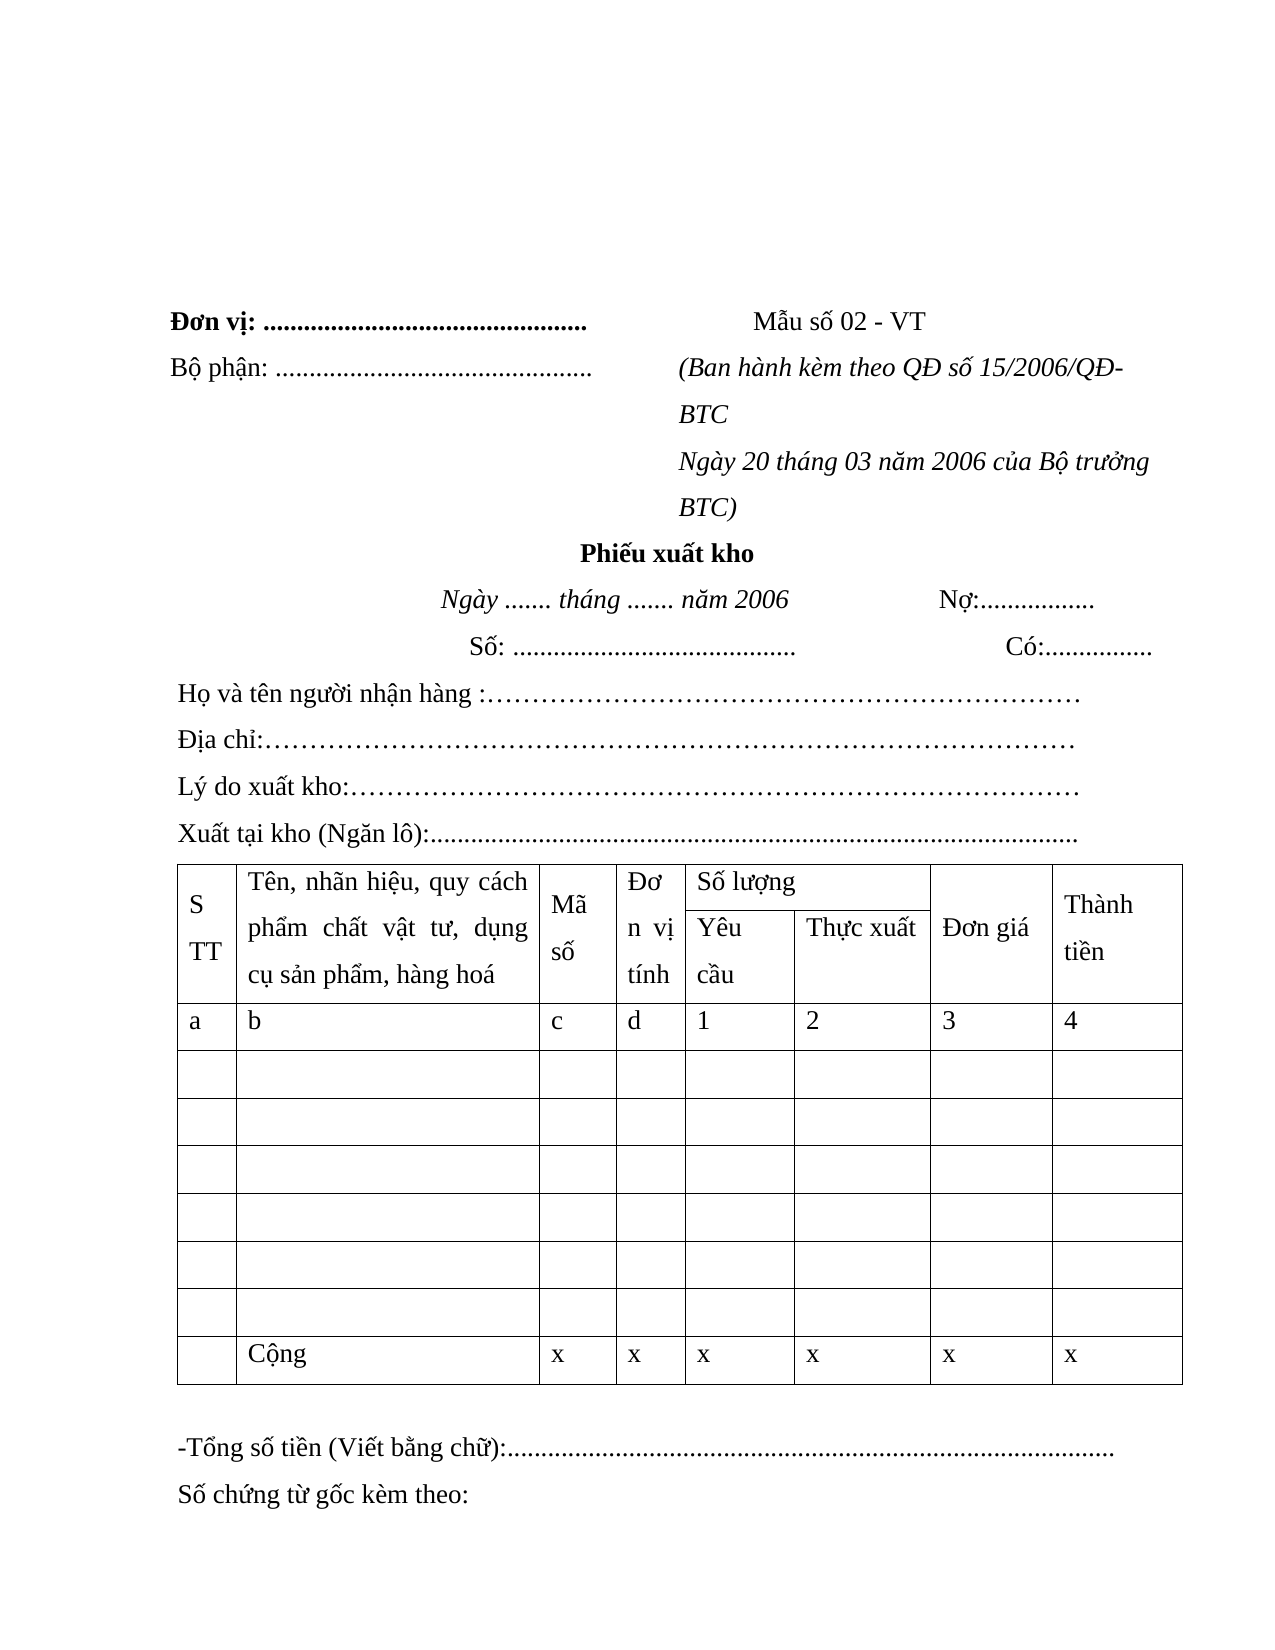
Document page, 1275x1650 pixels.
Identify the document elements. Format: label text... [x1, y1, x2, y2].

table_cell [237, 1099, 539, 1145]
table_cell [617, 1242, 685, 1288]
text Số chứng từ gốc kèm theo: [177, 1478, 1157, 1509]
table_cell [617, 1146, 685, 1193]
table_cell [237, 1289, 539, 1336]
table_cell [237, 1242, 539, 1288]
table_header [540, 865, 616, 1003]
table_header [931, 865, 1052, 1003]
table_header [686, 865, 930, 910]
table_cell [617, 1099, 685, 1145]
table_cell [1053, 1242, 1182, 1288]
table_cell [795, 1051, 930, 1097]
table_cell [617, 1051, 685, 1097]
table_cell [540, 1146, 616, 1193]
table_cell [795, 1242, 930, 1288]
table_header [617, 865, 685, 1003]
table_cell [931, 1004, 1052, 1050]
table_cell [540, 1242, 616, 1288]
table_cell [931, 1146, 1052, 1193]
text Số: .......................................... Có:................ Họ và tên người nhận hàng :………………………………………………………… [177, 630, 1157, 708]
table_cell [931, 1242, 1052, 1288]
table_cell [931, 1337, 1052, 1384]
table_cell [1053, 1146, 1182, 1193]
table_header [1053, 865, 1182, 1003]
text Địa chỉ:……………………………………………………………………………… [177, 723, 1157, 755]
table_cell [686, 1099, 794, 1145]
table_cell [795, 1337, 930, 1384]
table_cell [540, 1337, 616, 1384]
text Ngày ....... tháng ....... năm 2006 Nợ:................. [177, 583, 1157, 615]
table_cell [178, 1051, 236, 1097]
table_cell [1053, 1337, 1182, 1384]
text -Tổng số tiền (Viết bằng chữ):.......................................................................................... [177, 1431, 1157, 1463]
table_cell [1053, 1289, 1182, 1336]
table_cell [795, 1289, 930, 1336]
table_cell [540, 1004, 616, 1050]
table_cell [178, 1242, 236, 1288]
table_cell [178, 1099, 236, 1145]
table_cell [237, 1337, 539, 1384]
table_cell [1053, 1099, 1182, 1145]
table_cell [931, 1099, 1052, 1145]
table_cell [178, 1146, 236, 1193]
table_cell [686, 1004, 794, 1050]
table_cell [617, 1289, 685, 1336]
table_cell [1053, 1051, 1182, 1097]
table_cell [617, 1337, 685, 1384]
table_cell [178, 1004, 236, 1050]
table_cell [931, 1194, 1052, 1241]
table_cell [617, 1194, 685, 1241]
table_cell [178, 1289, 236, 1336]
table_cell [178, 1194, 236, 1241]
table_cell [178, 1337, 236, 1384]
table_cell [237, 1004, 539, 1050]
text Lý do xuất kho:……………………………………………………………………… [177, 770, 1157, 801]
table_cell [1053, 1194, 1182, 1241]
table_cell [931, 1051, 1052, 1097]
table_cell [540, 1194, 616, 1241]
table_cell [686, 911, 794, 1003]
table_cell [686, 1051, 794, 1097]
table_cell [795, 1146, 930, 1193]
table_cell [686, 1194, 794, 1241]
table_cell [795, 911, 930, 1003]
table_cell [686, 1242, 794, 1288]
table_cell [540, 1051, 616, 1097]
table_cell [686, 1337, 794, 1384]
text Xuất tại kho (Ngăn lô):................................................................................................ [177, 817, 1157, 848]
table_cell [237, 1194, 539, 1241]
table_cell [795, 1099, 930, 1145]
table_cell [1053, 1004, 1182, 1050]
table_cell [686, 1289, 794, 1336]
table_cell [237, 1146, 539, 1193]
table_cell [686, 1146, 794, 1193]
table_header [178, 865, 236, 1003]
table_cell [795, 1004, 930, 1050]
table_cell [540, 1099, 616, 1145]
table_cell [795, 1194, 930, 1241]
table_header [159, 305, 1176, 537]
text Phiếu xuất kho [177, 537, 1157, 568]
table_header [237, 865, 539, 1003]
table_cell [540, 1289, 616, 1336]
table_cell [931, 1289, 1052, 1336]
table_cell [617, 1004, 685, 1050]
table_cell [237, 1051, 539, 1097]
